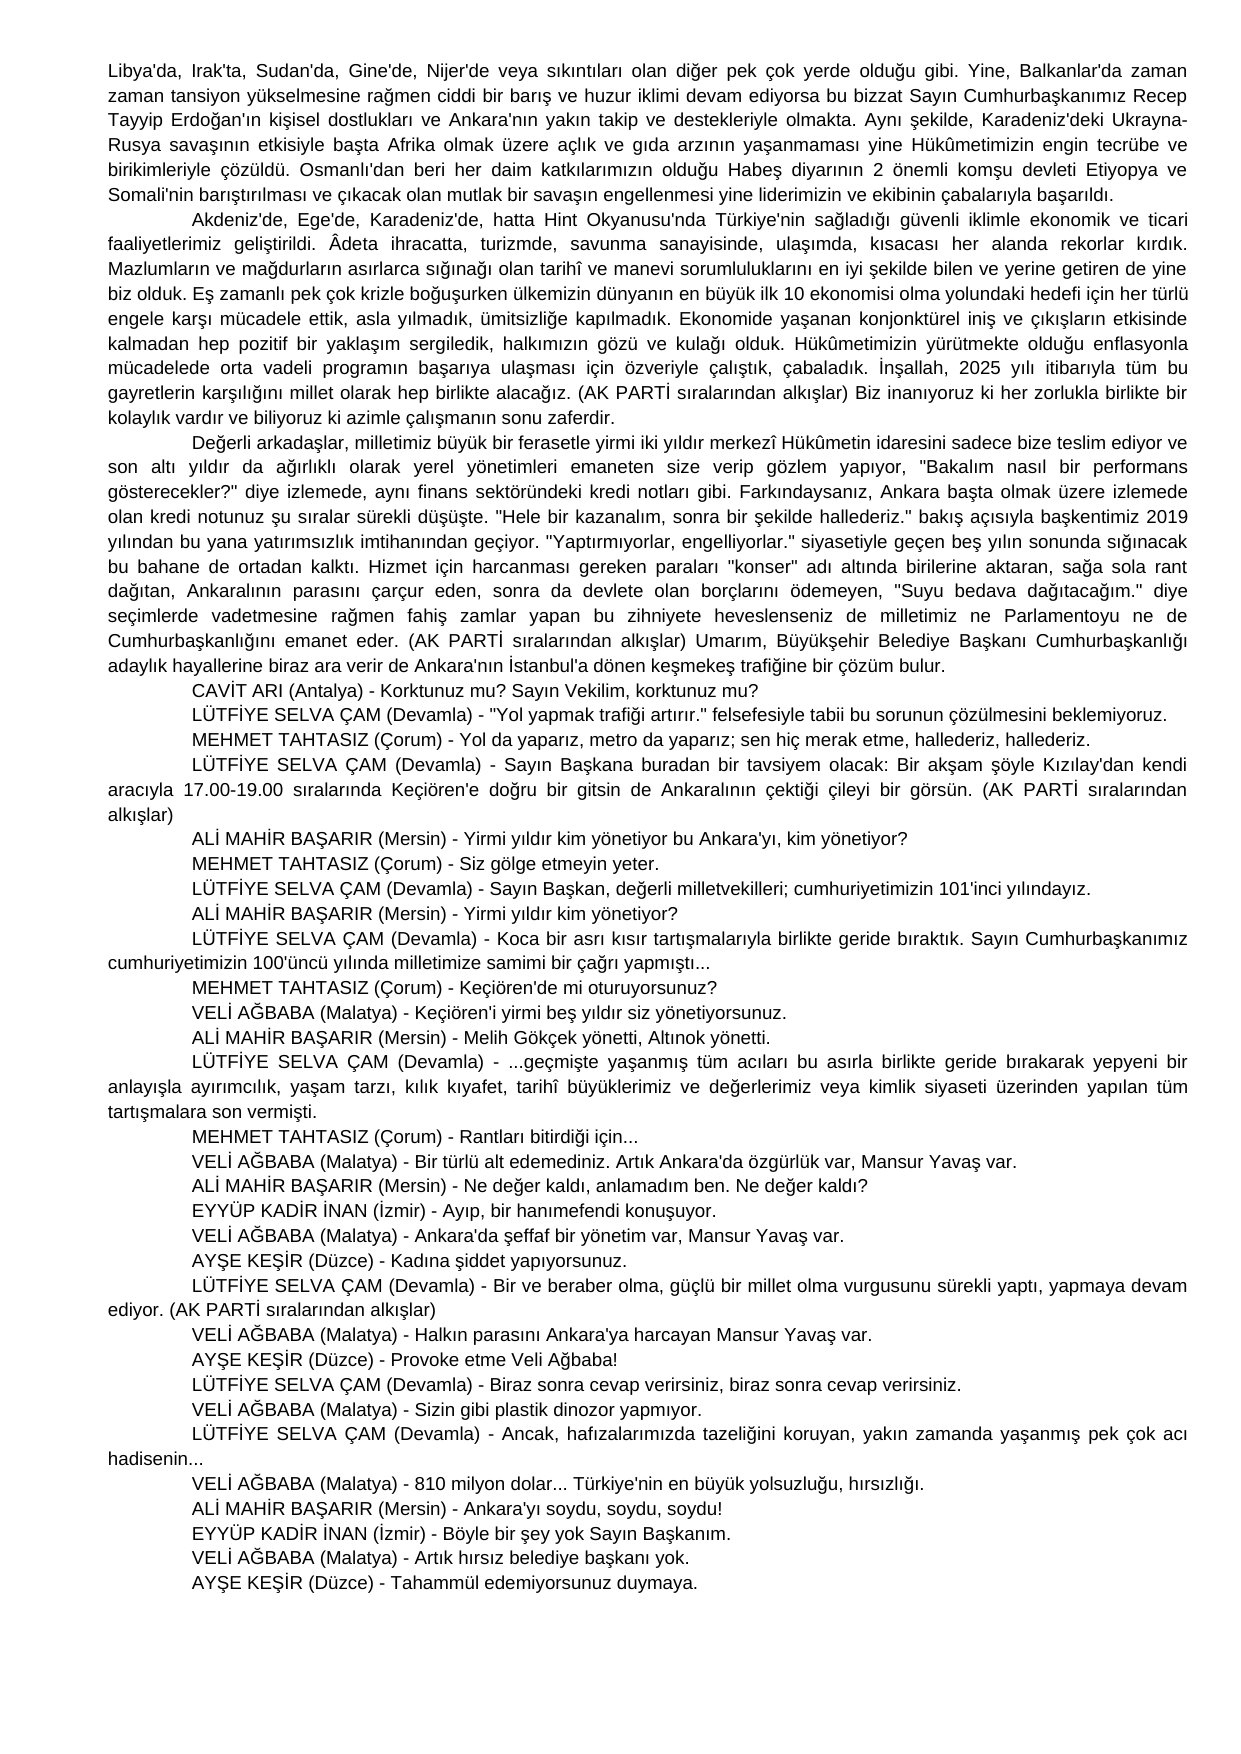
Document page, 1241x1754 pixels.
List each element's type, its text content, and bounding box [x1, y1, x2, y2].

text ALİ MAHİR BAŞARIR (Mersin) - Ne değer kaldı, anlamadım ben. Ne değer kaldı? [108, 1175, 1189, 1197]
text Akdeniz'de, Ege'de, Karadeniz'de, hatta Hint Okyanusu'nda Türkiye'nin sağladığı güvenli iklimle ekonomik ve ticari faaliyetlerimiz geliştirildi. Âdeta ihracatta, turizmde, savunma sanayisinde, ulaşımda, kısacası her alanda rekorlar kırdık. Mazlumların ve mağdurların asırlarca sığınağı olan tarihî ve manevi sorumluluklarını en iyi şekilde bilen ve yerine getiren de yine biz olduk. Eş zamanlı pek çok krizle boğuşurken ülkemizin dünyanın en büyük ilk 10 ekonomisi olma yolundaki hedefi için her türlü engele karşı mücadele ettik, asla yılmadık, ümitsizliğe kapılmadık. Ekonomide yaşanan konjonktürel iniş ve çıkışların etkisinde kalmadan hep pozitif bir yaklaşım sergiledik, halkımızın gözü ve kulağı olduk. Hükûmetimizin yürütmekte olduğu enflasyonla mücadelede orta vadeli programın başarıya ulaşması için özveriyle çalıştık, çabaladık. İnşallah, 2025 yılı itibarıyla tüm bu gayretlerin karşılığını millet olarak hep birlikte alacağız. (AK PARTİ sıralarından alkışlar) Biz inanıyoruz ki her zorlukla birlikte bir kolaylık vardır ve biliyoruz ki azimle çalışmanın sonu zaferdir. [108, 208, 1189, 428]
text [108, 60, 1189, 205]
text LÜTFİYE SELVA ÇAM (Devamla) - Biraz sonra cevap verirsiniz, biraz sonra cevap verirsiniz. [108, 1374, 1189, 1395]
text EYYÜP KADİR İNAN (İzmir) - Ayıp, bir hanımefendi konuşuyor. [108, 1200, 1189, 1222]
text LÜTFİYE SELVA ÇAM (Devamla) - ...geçmişte yaşanmış tüm acıları bu asırla birlikte geride bırakarak yepyeni bir anlayışla ayırımcılık, yaşam tarzı, kılık kıyafet, tarihî büyüklerimiz ve değerlerimiz veya kimlik siyaseti üzerinden yapılan tüm tartışmalara son vermişti. [108, 1051, 1189, 1122]
text MEHMET TAHTASIZ (Çorum) - Siz gölge etmeyin yeter. [108, 853, 1189, 874]
text MEHMET TAHTASIZ (Çorum) - Rantları bitirdiği için... [108, 1126, 1189, 1147]
text MEHMET TAHTASIZ (Çorum) - Keçiören'de mi oturuyorsunuz? [108, 977, 1189, 998]
text AYŞE KEŞİR (Düzce) - Tahammül edemiyorsunuz duymaya. [108, 1572, 1189, 1593]
text LÜTFİYE SELVA ÇAM (Devamla) - Koca bir asrı kısır tartışmalarıyla birlikte geride bıraktık. Sayın Cumhurbaşkanımız cumhuriyetimizin 100'üncü yılında milletimize samimi bir çağrı yapmıştı... [108, 927, 1189, 974]
text ALİ MAHİR BAŞARIR (Mersin) - Melih Gökçek yönetti, Altınok yönetti. [108, 1027, 1189, 1048]
text LÜTFİYE SELVA ÇAM (Devamla) - Sayın Başkan, değerli milletvekilleri; cumhuriyetimizin 101'inci yılındayız. [108, 878, 1189, 899]
text ALİ MAHİR BAŞARIR (Mersin) - Yirmi yıldır kim yönetiyor bu Ankara'yı, kim yönetiyor? [108, 828, 1189, 850]
text AYŞE KEŞİR (Düzce) - Kadına şiddet yapıyorsunuz. [108, 1250, 1189, 1271]
text MEHMET TAHTASIZ (Çorum) - Yol da yaparız, metro da yaparız; sen hiç merak etme, hallederiz, hallederiz. [108, 729, 1189, 751]
text LÜTFİYE SELVA ÇAM (Devamla) - "Yol yapmak trafiği artırır." felsefesiyle tabii bu sorunun çözülmesini beklemiyoruz. [108, 704, 1189, 726]
text ALİ MAHİR BAŞARIR (Mersin) - Yirmi yıldır kim yönetiyor? [108, 903, 1189, 924]
text VELİ AĞBABA (Malatya) - Keçiören'i yirmi beş yıldır siz yönetiyorsunuz. [108, 1002, 1189, 1023]
text Değerli arkadaşlar, milletimiz büyük bir ferasetle yirmi iki yıldır merkezî Hükûmetin idaresini sadece bize teslim ediyor ve son altı yıldır da ağırlıklı olarak yerel yönetimleri emaneten size verip gözlem yapıyor, "Bakalım nasıl bir performans gösterecekler?" diye izlemede, aynı finans sektöründeki kredi notları gibi. Farkındaysanız, Ankara başta olmak üzere izlemede olan kredi notunuz şu sıralar sürekli düşüşte. "Hele bir kazanalım, sonra bir şekilde hallederiz." bakış açısıyla başkentimiz 2019 yılından bu yana yatırımsızlık imtihanından geçiyor. "Yaptırmıyorlar, engelliyorlar." siyasetiyle geçen beş yılın sonunda sığınacak bu bahane de ortadan kalktı. Hizmet için harcanması gereken paraları "konser" adı altında birilerine aktaran, sağa sola rant dağıtan, Ankaralının parasını çarçur eden, sonra da devlete olan borçlarını ödemeyen, "Suyu bedava dağıtacağım." diye seçimlerde vadetmesine rağmen fahiş zamlar yapan bu zihniyete heveslenseniz de milletimiz ne Parlamentoyu ne de Cumhurbaşkanlığını emanet eder. (AK PARTİ sıralarından alkışlar) Umarım, Büyükşehir Belediye Başkanı Cumhurbaşkanlığı adaylık hayallerine biraz ara verir de Ankara'nın İstanbul'a dönen keşmekeş trafiğine bir çözüm bulur. [108, 432, 1189, 676]
text EYYÜP KADİR İNAN (İzmir) - Böyle bir şey yok Sayın Başkanım. [108, 1522, 1189, 1544]
text VELİ AĞBABA (Malatya) - Halkın parasını Ankara'ya harcayan Mansur Yavaş var. [108, 1324, 1189, 1346]
text VELİ AĞBABA (Malatya) - Artık hırsız belediye başkanı yok. [108, 1547, 1189, 1569]
text ALİ MAHİR BAŞARIR (Mersin) - Ankara'yı soydu, soydu, soydu! [108, 1498, 1189, 1519]
text LÜTFİYE SELVA ÇAM (Devamla) - Bir ve beraber olma, güçlü bir millet olma vurgusunu sürekli yaptı, yapmaya devam ediyor. (AK PARTİ sıralarından alkışlar) [108, 1274, 1189, 1321]
text LÜTFİYE SELVA ÇAM (Devamla) - Sayın Başkana buradan bir tavsiyem olacak: Bir akşam şöyle Kızılay'dan kendi aracıyla 17.00-19.00 sıralarında Keçiören'e doğru bir gitsin de Ankaralının çektiği çileyi bir görsün. (AK PARTİ sıralarından alkışlar) [108, 754, 1189, 825]
text VELİ AĞBABA (Malatya) - Ankara'da şeffaf bir yönetim var, Mansur Yavaş var. [108, 1225, 1189, 1246]
text CAVİT ARI (Antalya) - Korktunuz mu? Sayın Vekilim, korktunuz mu? [108, 679, 1189, 701]
text VELİ AĞBABA (Malatya) - Bir türlü alt edemediniz. Artık Ankara'da özgürlük var, Mansur Yavaş var. [108, 1151, 1189, 1172]
text VELİ AĞBABA (Malatya) - 810 milyon dolar... Türkiye'nin en büyük yolsuzluğu, hırsızlığı. [108, 1473, 1189, 1494]
text VELİ AĞBABA (Malatya) - Sizin gibi plastik dinozor yapmıyor. [108, 1398, 1189, 1420]
text LÜTFİYE SELVA ÇAM (Devamla) - Ancak, hafızalarımızda tazeliğini koruyan, yakın zamanda yaşanmış pek çok acı hadisenin... [108, 1423, 1189, 1469]
text AYŞE KEŞİR (Düzce) - Provoke etme Veli Ağbaba! [108, 1349, 1189, 1370]
